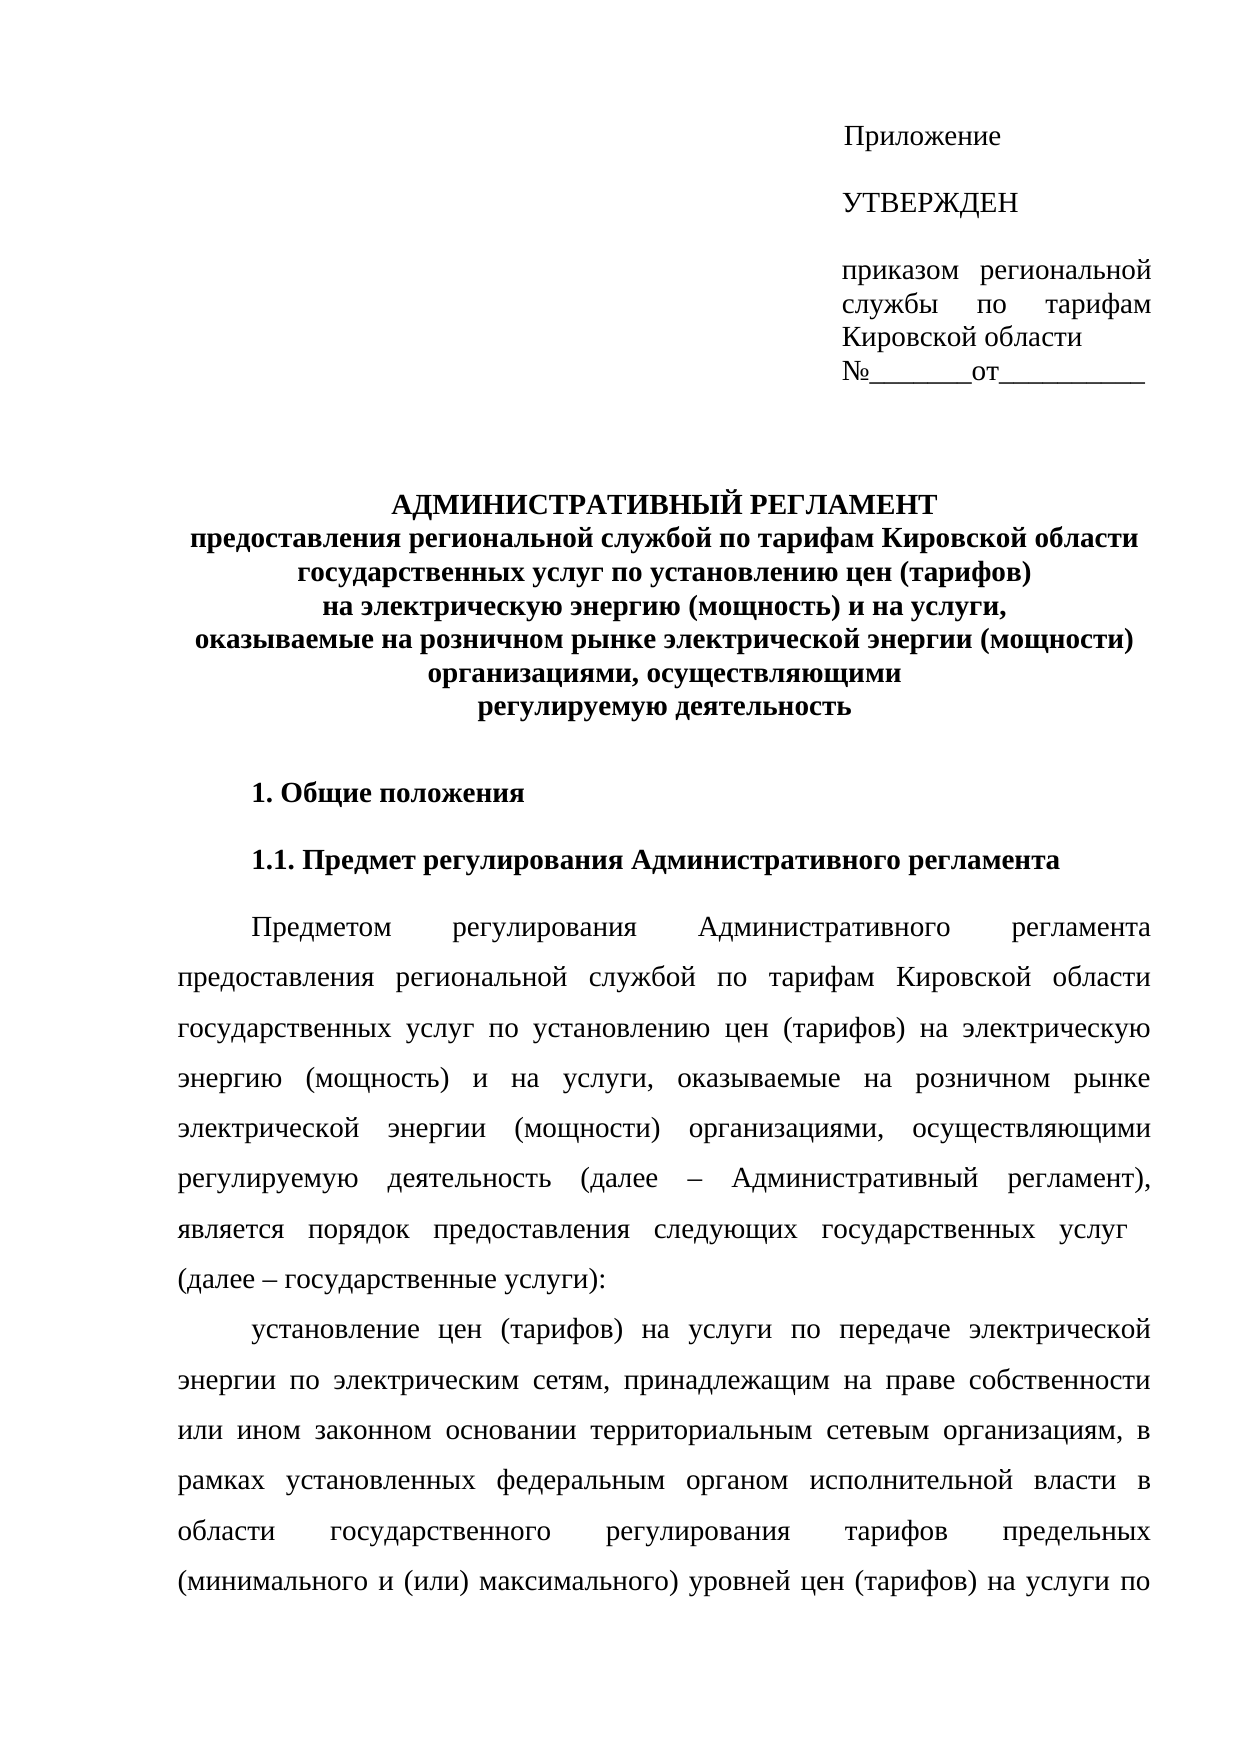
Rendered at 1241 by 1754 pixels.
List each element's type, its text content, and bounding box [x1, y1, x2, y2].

title 1.1. Предмет регулирования Административного регламента [177, 842, 1152, 876]
title оказываемые на розничном рынке электрической энергии (мощности) организациями, осуществляющими [177, 621, 1152, 688]
title АДМИНИСТРАТИВНЫЙ РЕГЛАМЕНТ [177, 487, 1152, 521]
text №_______от__________ [842, 353, 1152, 386]
title регулируемую деятельность [177, 688, 1152, 722]
text УТВЕРЖДЕН [842, 185, 1152, 219]
title предоставления региональной службой по тарифам Кировской области государственных услуг по установлению цен (тарифов) [177, 521, 1152, 588]
text Предметом регулирования Административного регламента предоставления региональной службой по тарифам Кировской области государственных услуг по установлению цен (тарифов) на электрическую энергию (мощность) и на услуги, оказываемые на розничном рынке электрической энергии (мощности) организациями, осуществляющими регулируемую деятельность (далее – Административный регламент), является порядок предоставления следующих государственных услуг (далее – государственные услуги): [177, 909, 1152, 1295]
text Приложение [620, 118, 1152, 152]
title на электрическую энергию (мощность) и на услуги, [177, 588, 1152, 621]
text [177, 1312, 1152, 1597]
title 1. Общие положения [177, 775, 1152, 808]
text приказом региональной службы по тарифам Кировской области [842, 252, 1152, 353]
